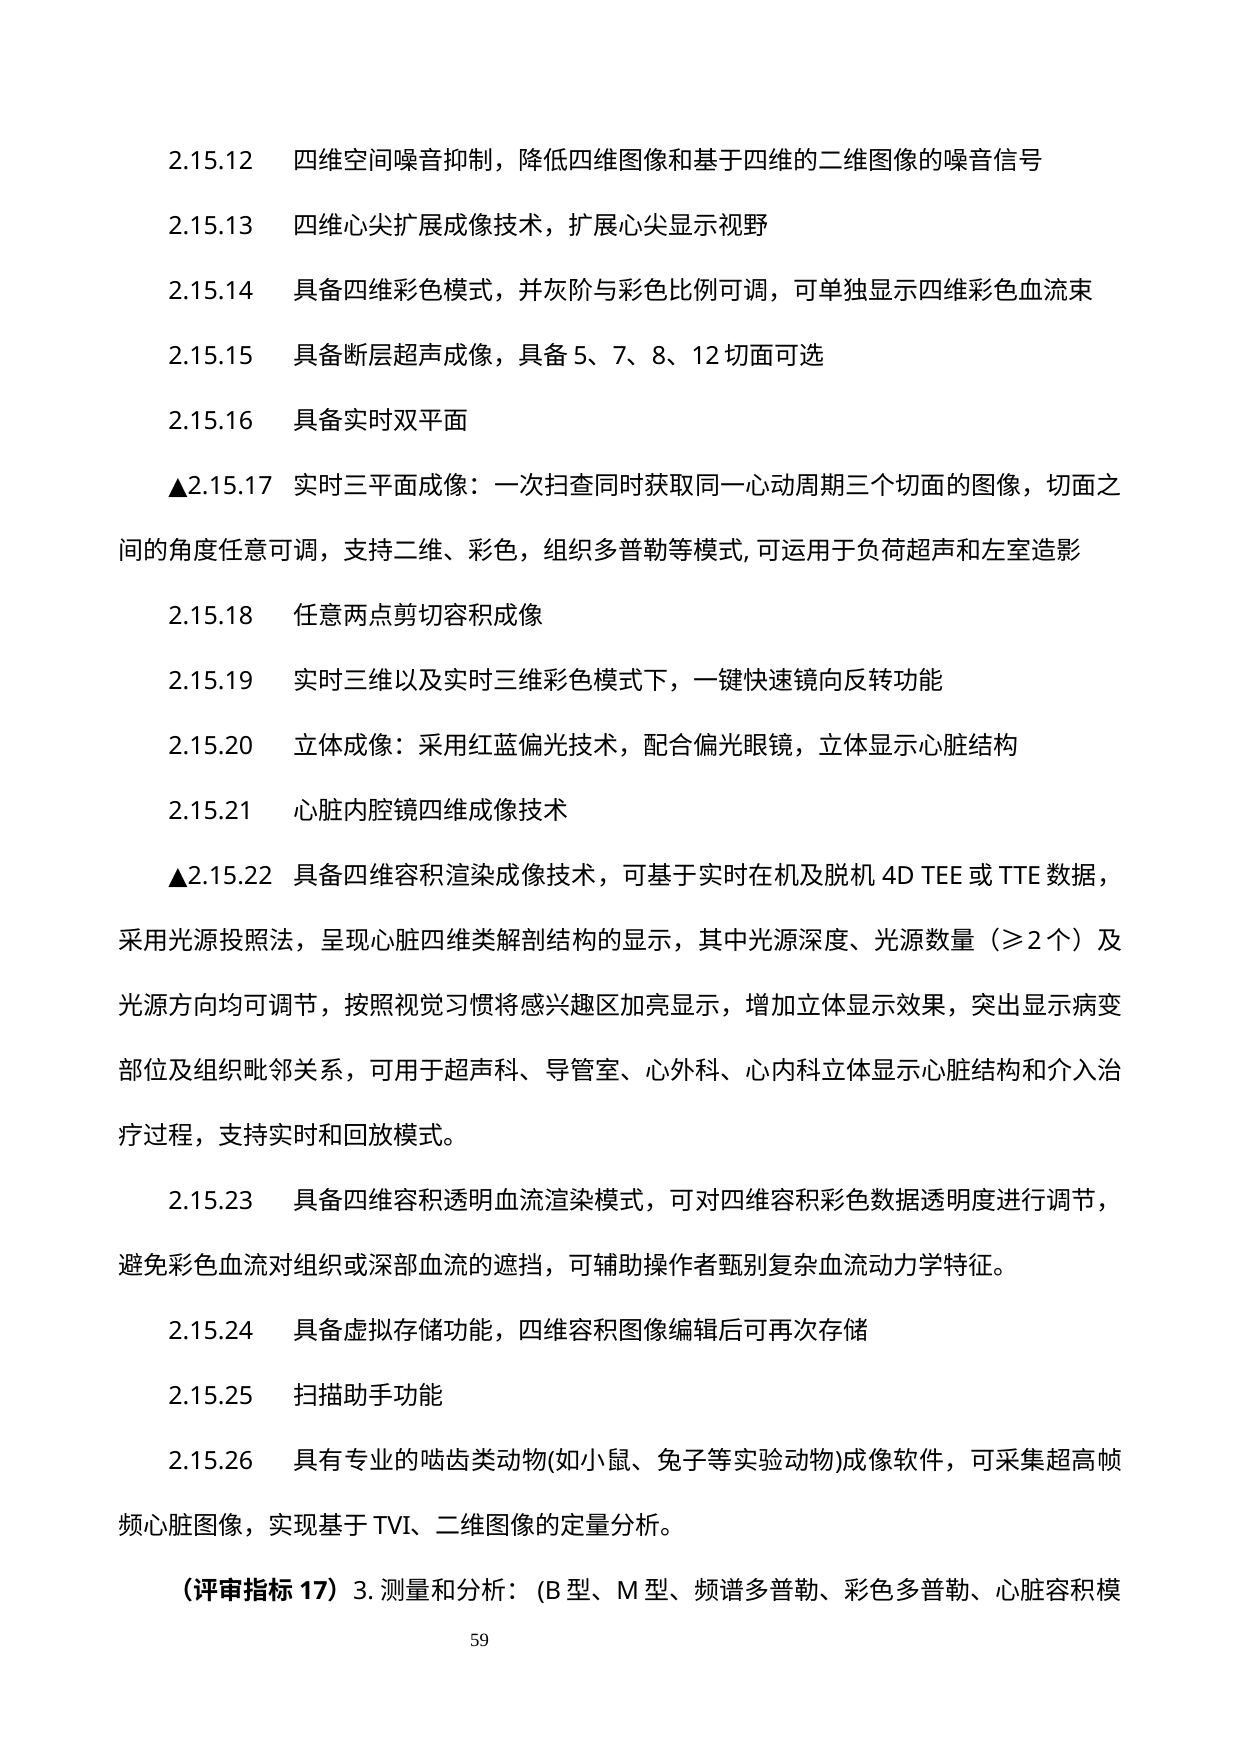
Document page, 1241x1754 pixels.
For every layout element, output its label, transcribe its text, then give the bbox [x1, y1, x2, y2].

text 2.15.14 具备四维彩色模式，并灰阶与彩色比例可调，可单独显示四维彩色血流束 [118, 256, 1122, 321]
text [118, 1556, 1122, 1621]
text 2.15.19 实时三维以及实时三维彩色模式下，一键快速镜向反转功能 [118, 646, 1122, 711]
text 2.15.23 具备四维容积透明血流渲染模式，可对四维容积彩色数据透明度进行调节，避免彩色血流对组织或深部血流的遮挡，可辅助操作者甄别复杂血流动力学特征。 [118, 1166, 1122, 1296]
text ▲2.15.17 实时三平面成像：一次扫查同时获取同一心动周期三个切面的图像，切面之间的角度任意可调，支持二维、彩色，组织多普勒等模式, 可运用于负荷超声和左室造影 [118, 451, 1122, 581]
text 2.15.16 具备实时双平面 [118, 386, 1122, 451]
text 2.15.18 任意两点剪切容积成像 [118, 581, 1122, 646]
text 2.15.25 扫描助手功能 [118, 1361, 1122, 1426]
text 2.15.13 四维心尖扩展成像技术，扩展心尖显示视野 [118, 191, 1122, 256]
text 2.15.12 四维空间噪音抑制，降低四维图像和基于四维的二维图像的噪音信号 [118, 126, 1122, 191]
text 2.15.20 立体成像：采用红蓝偏光技术，配合偏光眼镜，立体显示心脏结构 [118, 711, 1122, 776]
text 2.15.24 具备虚拟存储功能，四维容积图像编辑后可再次存储 [118, 1296, 1122, 1361]
text ▲2.15.22 具备四维容积渲染成像技术，可基于实时在机及脱机4D TEE或TTE数据，采用光源投照法，呈现心脏四维类解剖结构的显示，其中光源深度、光源数量（≥2个）及光源方向均可调节，按照视觉习惯将感兴趣区加亮显示，增加立体显示效果，突出显示病变部位及组织毗邻关系，可用于超声科、导管室、心外科、心内科立体显示心脏结构和介入治疗过程，支持实时和回放模式。 [118, 841, 1122, 1166]
text 2.15.21 心脏内腔镜四维成像技术 [118, 776, 1122, 841]
text 2.15.26 具有专业的啮齿类动物(如小鼠、兔子等实验动物)成像软件，可采集超高帧频心脏图像，实现基于TVI、二维图像的定量分析。 [118, 1426, 1122, 1556]
text 2.15.15 具备断层超声成像，具备5、7、8、12切面可选 [118, 321, 1122, 386]
